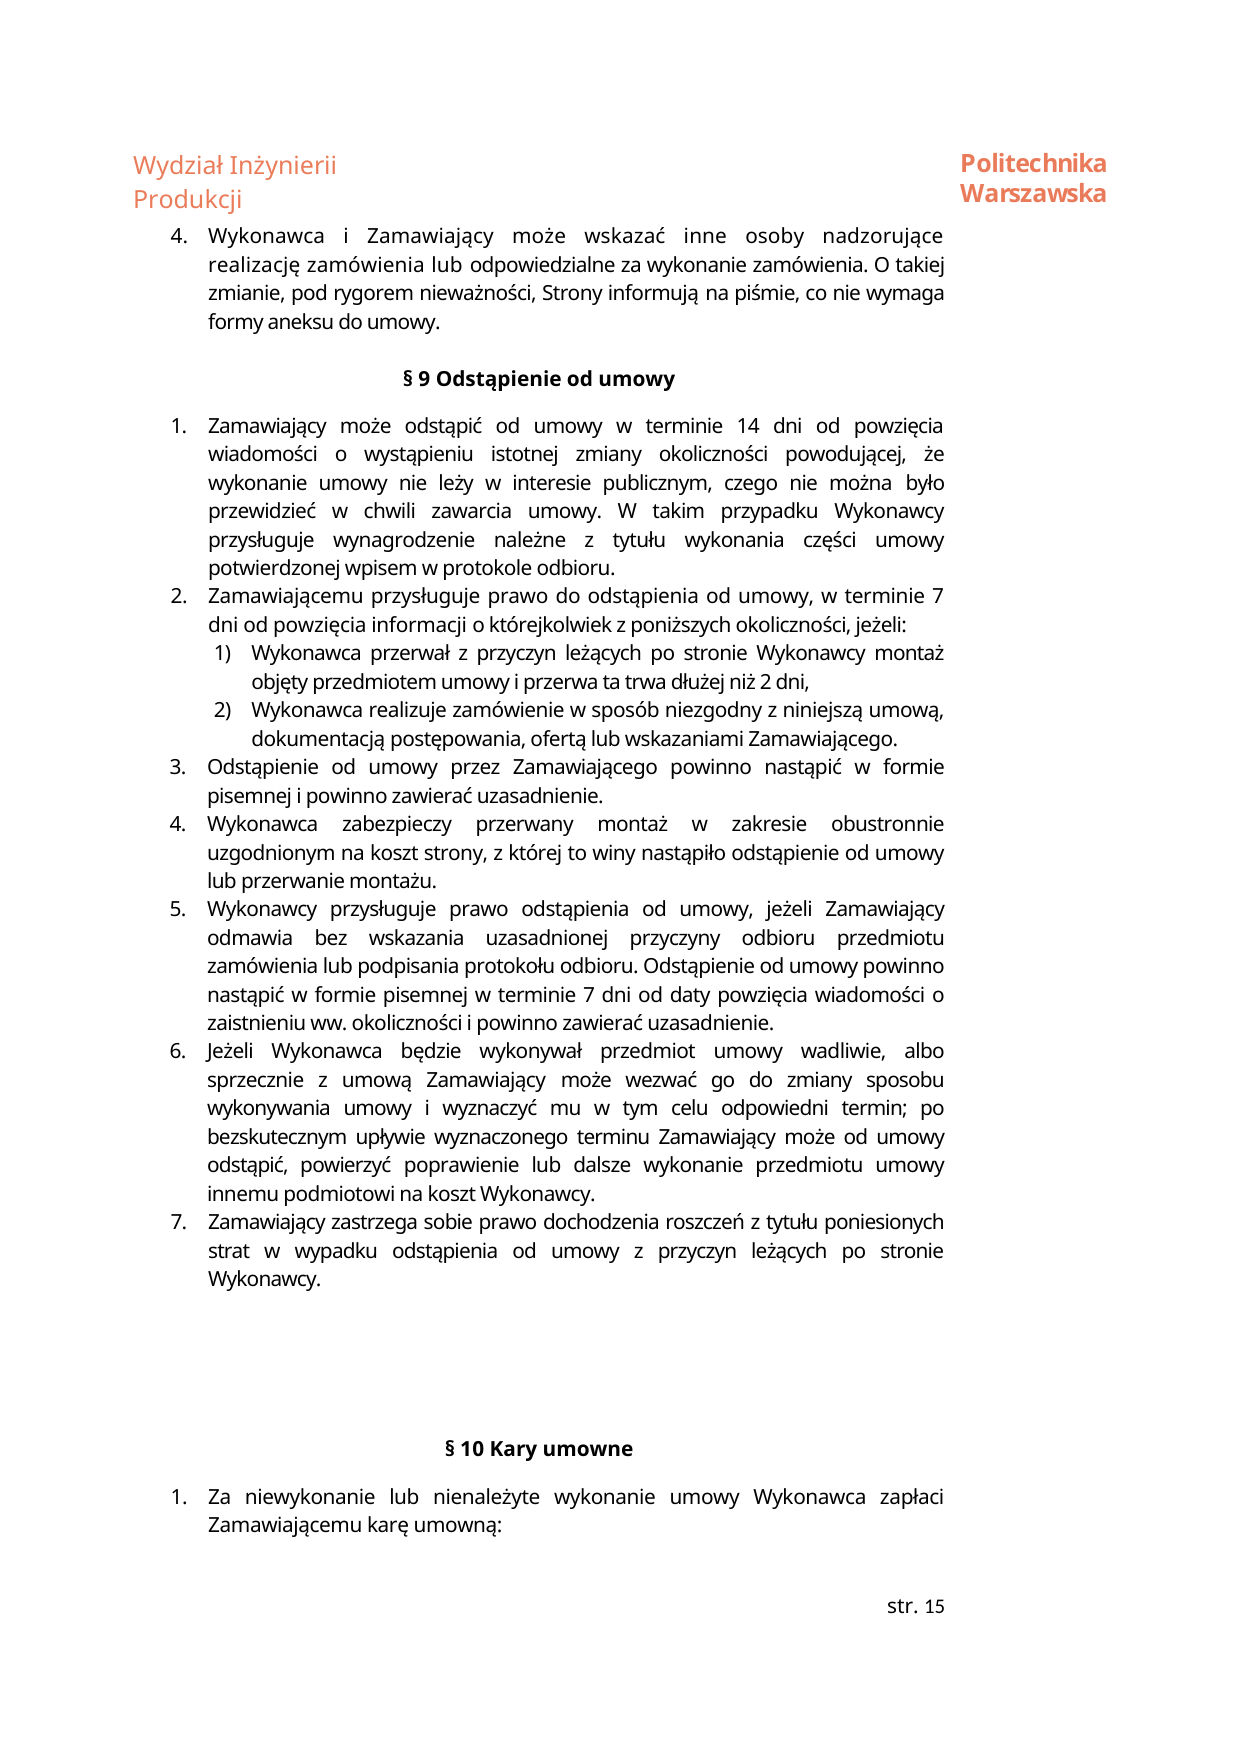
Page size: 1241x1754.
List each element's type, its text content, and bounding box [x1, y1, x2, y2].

list Zamawiający zastrzega sobie prawo dochodzenia roszczeń z tytułu poniesionych strat w wypadku odstąpienia od umowy z przyczyn leżących po stronie Wykonawcy. [170, 1207, 945, 1293]
list Za niewykonanie lub nienależyte wykonanie umowy Wykonawca zapłaci Zamawiającemu karę umowną: [170, 1482, 945, 1539]
text § 10 Kary umowne [133, 1434, 945, 1463]
list Odstąpienie od umowy przez Zamawiającego powinno nastąpić w formie pisemnej i powinno zawierać uzasadnienie. [169, 752, 945, 809]
list Jeżeli Wykonawca będzie wykonywał przedmiot umowy wadliwie, albo sprzecznie z umową Zamawiający może wezwać go do zmiany sposobu wykonywania umowy i wyznaczyć mu w tym celu odpowiedni termin; po bezskutecznym upływie wyznaczonego terminu Zamawiający może od umowy odstąpić, powierzyć poprawienie lub dalsze wykonanie przedmiotu umowy innemu podmiotowi na koszt Wykonawcy. [169, 1037, 945, 1207]
list Wykonawca przerwał z przyczyn leżących po stronie Wykonawcy montaż objęty przedmiotem umowy i przerwa ta trwa dłużej niż 2 dni, [213, 638, 945, 695]
list Zamawiającemu przysługuje prawo do odstąpienia od umowy, w terminie 7 dni od powzięcia informacji o którejkolwiek z poniższych okoliczności, jeżeli: [170, 582, 945, 638]
list Wykonawca i Zamawiający może wskazać inne osoby nadzorujące realizację zamówienia lub odpowiedzialne za wykonanie zamówienia. O takiej zmianie, pod rygorem nieważności, Strony informują na piśmie, co nie wymaga formy aneksu do umowy. [170, 222, 945, 335]
list Wykonawca realizuje zamówienie w sposób niezgodny z niniejszą umową, dokumentacją postępowania, ofertą lub wskazaniami Zamawiającego. [213, 695, 945, 752]
list Zamawiający może odstąpić od umowy w terminie 14 dni od powzięcia wiadomości o wystąpieniu istotnej zmiany okoliczności powodującej, że wykonanie umowy nie leży w interesie publicznym, czego nie można było przewidzieć w chwili zawarcia umowy. W takim przypadku Wykonawcy przysługuje wynagrodzenie należne z tytułu wykonania części umowy potwierdzonej wpisem w protokole odbioru. [170, 411, 945, 582]
list Wykonawcy przysługuje prawo odstąpienia od umowy, jeżeli Zamawiający odmawia bez wskazania uzasadnionej przyczyny odbioru przedmiotu zamówienia lub podpisania protokołu odbioru. Odstąpienie od umowy powinno nastąpić w formie pisemnej w terminie 7 dni od daty powzięcia wiadomości o zaistnieniu ww. okoliczności i powinno zawierać uzasadnienie. [169, 894, 945, 1037]
text § 9 Odstąpienie od umowy [133, 364, 945, 392]
list Wykonawca zabezpieczy przerwany montaż w zakresie obustronnie uzgodnionym na koszt strony, z której to winy nastąpiło odstąpienie od umowy lub przerwanie montażu. [169, 809, 945, 894]
